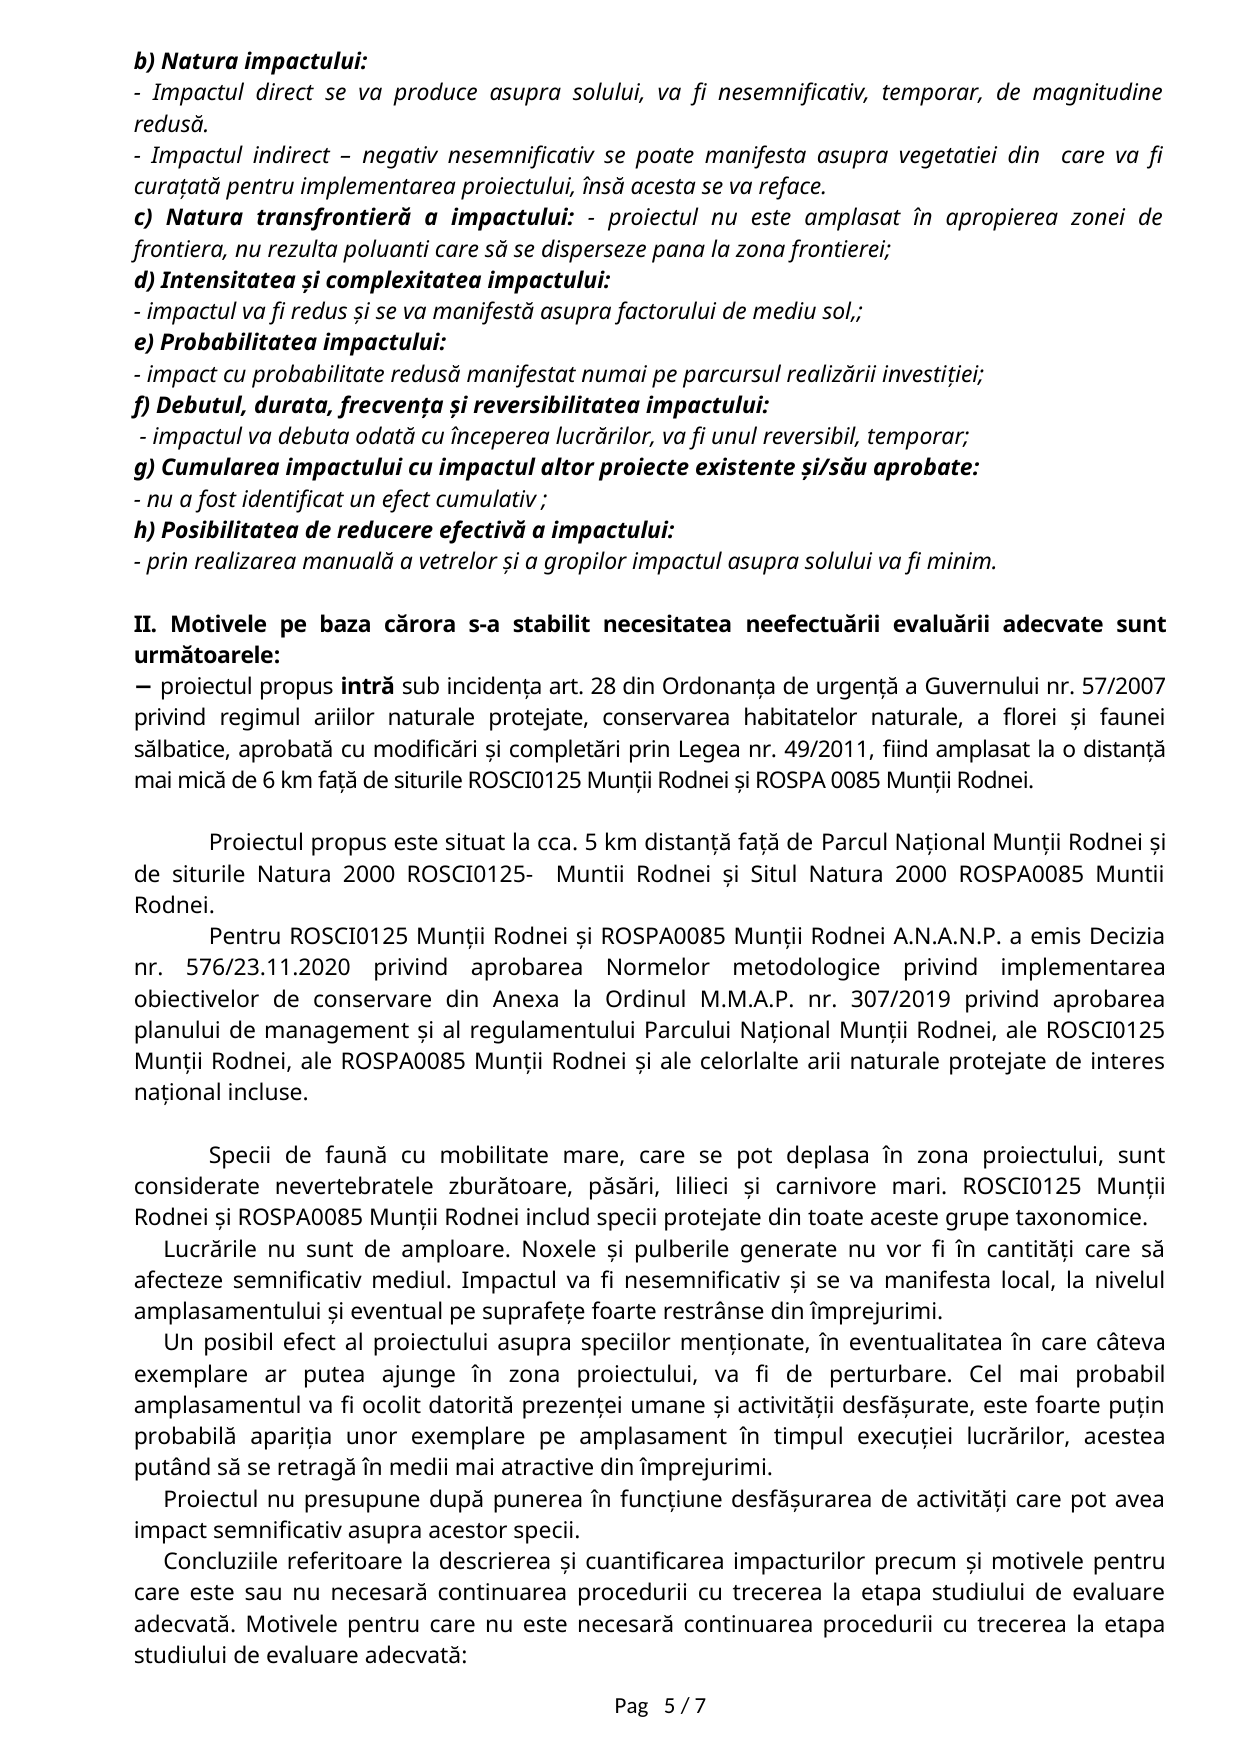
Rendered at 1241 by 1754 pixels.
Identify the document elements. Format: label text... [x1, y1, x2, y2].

text - nu a fost identificat un efect cumulativ ; [133, 482, 1167, 514]
text Proiectul nu presupune după punerea în funcțiune desfășurarea de activități care pot avea impact semnificativ asupra acestor specii. [133, 1482, 1167, 1545]
text Specii de faună cu mobilitate mare, care se pot deplasa în zona proiectului, sunt considerate nevertebratele zburătoare, păsări, lilieci și carnivore mari. ROSCI0125 Munții Rodnei și ROSPA0085 Munții Rodnei includ specii protejate din toate aceste grupe taxonomice. [133, 1139, 1167, 1232]
text b) Natura impactului: [133, 45, 1167, 76]
text - impact cu probabilitate redusă manifestat numai pe parcursul realizării investiției; [133, 357, 1167, 389]
text Lucrările nu sunt de amploare. Noxele și pulberile generate nu vor fi în cantități care să afecteze semnificativ mediul. Impactul va fi nesemnificativ și se va manifesta local, la nivelul amplasamentului și eventual pe suprafețe foarte restrânse din împrejurimi. [133, 1232, 1167, 1326]
text f) Debutul, durata, frecvenţa şi reversibilitatea impactului: [133, 389, 1167, 420]
text - Impactul direct se va produce asupra solului, va fi nesemnificativ, temporar, de magnitudine redusă. [133, 76, 1167, 139]
text − proiectul propus intră sub incidența art. 28 din Ordonanța de urgență a Guvernului nr. 57/2007 privind regimul ariilor naturale protejate, conservarea habitatelor naturale, a florei și faunei sălbatice, aprobată cu modificări și completări prin Legea nr. 49/2011, fiind amplasat la o distanță mai mică de 6 km față de siturile ROSCI0125 Munții Rodnei și ROSPA 0085 Munții Rodnei. [133, 670, 1167, 795]
text II. Motivele pe baza cărora s-a stabilit necesitatea neefectuării evaluării adecvate sunt următoarele: [133, 607, 1167, 670]
text h) Posibilitatea de reducere efectivă a impactului: [133, 514, 1167, 545]
text Un posibil efect al proiectului asupra speciilor menționate, în eventualitatea în care câteva exemplare ar putea ajunge în zona proiectului, va fi de perturbare. Cel mai probabil amplasamentul va fi ocolit datorită prezenței umane și activității desfășurate, este foarte puțin probabilă apariția unor exemplare pe amplasament în timpul execuției lucrărilor, acestea putând să se retragă în medii mai atractive din împrejurimi. [133, 1326, 1167, 1482]
text g) Cumularea impactului cu impactul altor proiecte existente și/său aprobate: [133, 451, 1167, 482]
text e) Probabilitatea impactului: [133, 326, 1167, 357]
text Concluziile referitoare la descrierea și cuantificarea impacturilor precum și motivele pentru care este sau nu necesară continuarea procedurii cu trecerea la etapa studiului de evaluare adecvată. Motivele pentru care nu este necesară continuarea procedurii cu trecerea la etapa studiului de evaluare adecvată: [133, 1545, 1167, 1670]
text - Impactul indirect – negativ nesemnificativ se poate manifesta asupra vegetatiei din care va fi curațată pentru implementarea proiectului, însă acesta se va reface. [133, 139, 1167, 201]
text c) Natura transfrontieră a impactului: - proiectul nu este amplasat în apropierea zonei de frontiera, nu rezulta poluanti care să se disperseze pana la zona frontierei; [133, 201, 1167, 264]
text d) Intensitatea şi complexitatea impactului: [133, 264, 1167, 295]
text - impactul va debuta odată cu începerea lucrărilor, va fi unul reversibil, temporar; [133, 420, 1167, 451]
text Proiectul propus este situat la cca. 5 km distanță față de Parcul Național Munții Rodnei și de siturile Natura 2000 ROSCI0125- Muntii Rodnei și Situl Natura 2000 ROSPA0085 Muntii Rodnei. [133, 826, 1167, 920]
text - impactul va fi redus și se va manifestă asupra factorului de mediu sol,; [133, 295, 1167, 326]
text Pentru ROSCI0125 Munții Rodnei și ROSPA0085 Munții Rodnei A.N.A.N.P. a emis Decizia nr. 576/23.11.2020 privind aprobarea Normelor metodologice privind implementarea obiectivelor de conservare din Anexa la Ordinul M.M.A.P. nr. 307/2019 privind aprobarea planului de management și al regulamentului Parcului Național Munții Rodnei, ale ROSCI0125 Munții Rodnei, ale ROSPA0085 Munții Rodnei și ale celorlalte arii naturale protejate de interes național incluse. [133, 920, 1167, 1107]
text - prin realizarea manuală a vetrelor și a gropilor impactul asupra solului va fi minim. [133, 545, 1167, 576]
